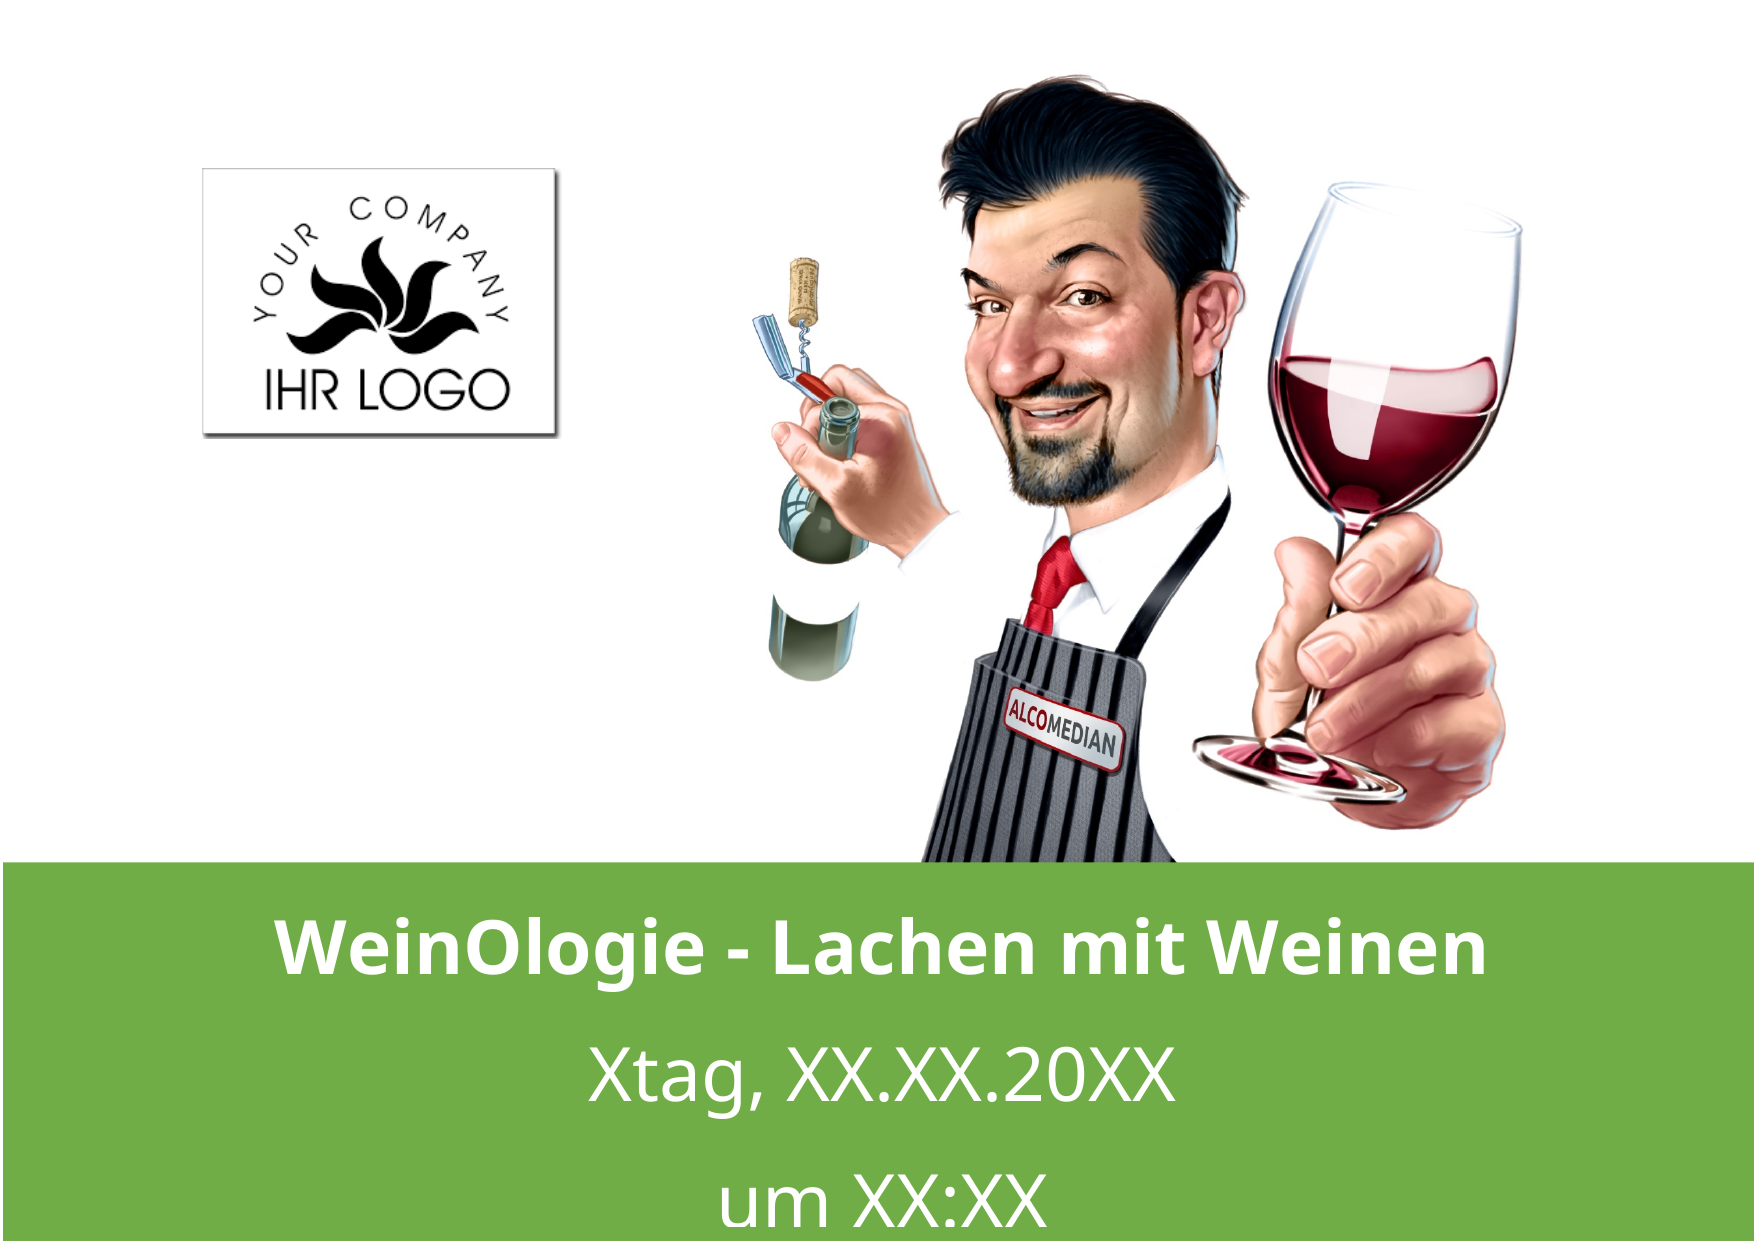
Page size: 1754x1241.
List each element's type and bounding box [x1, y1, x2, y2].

picture [743, 59, 1534, 862]
picture [202, 168, 562, 439]
